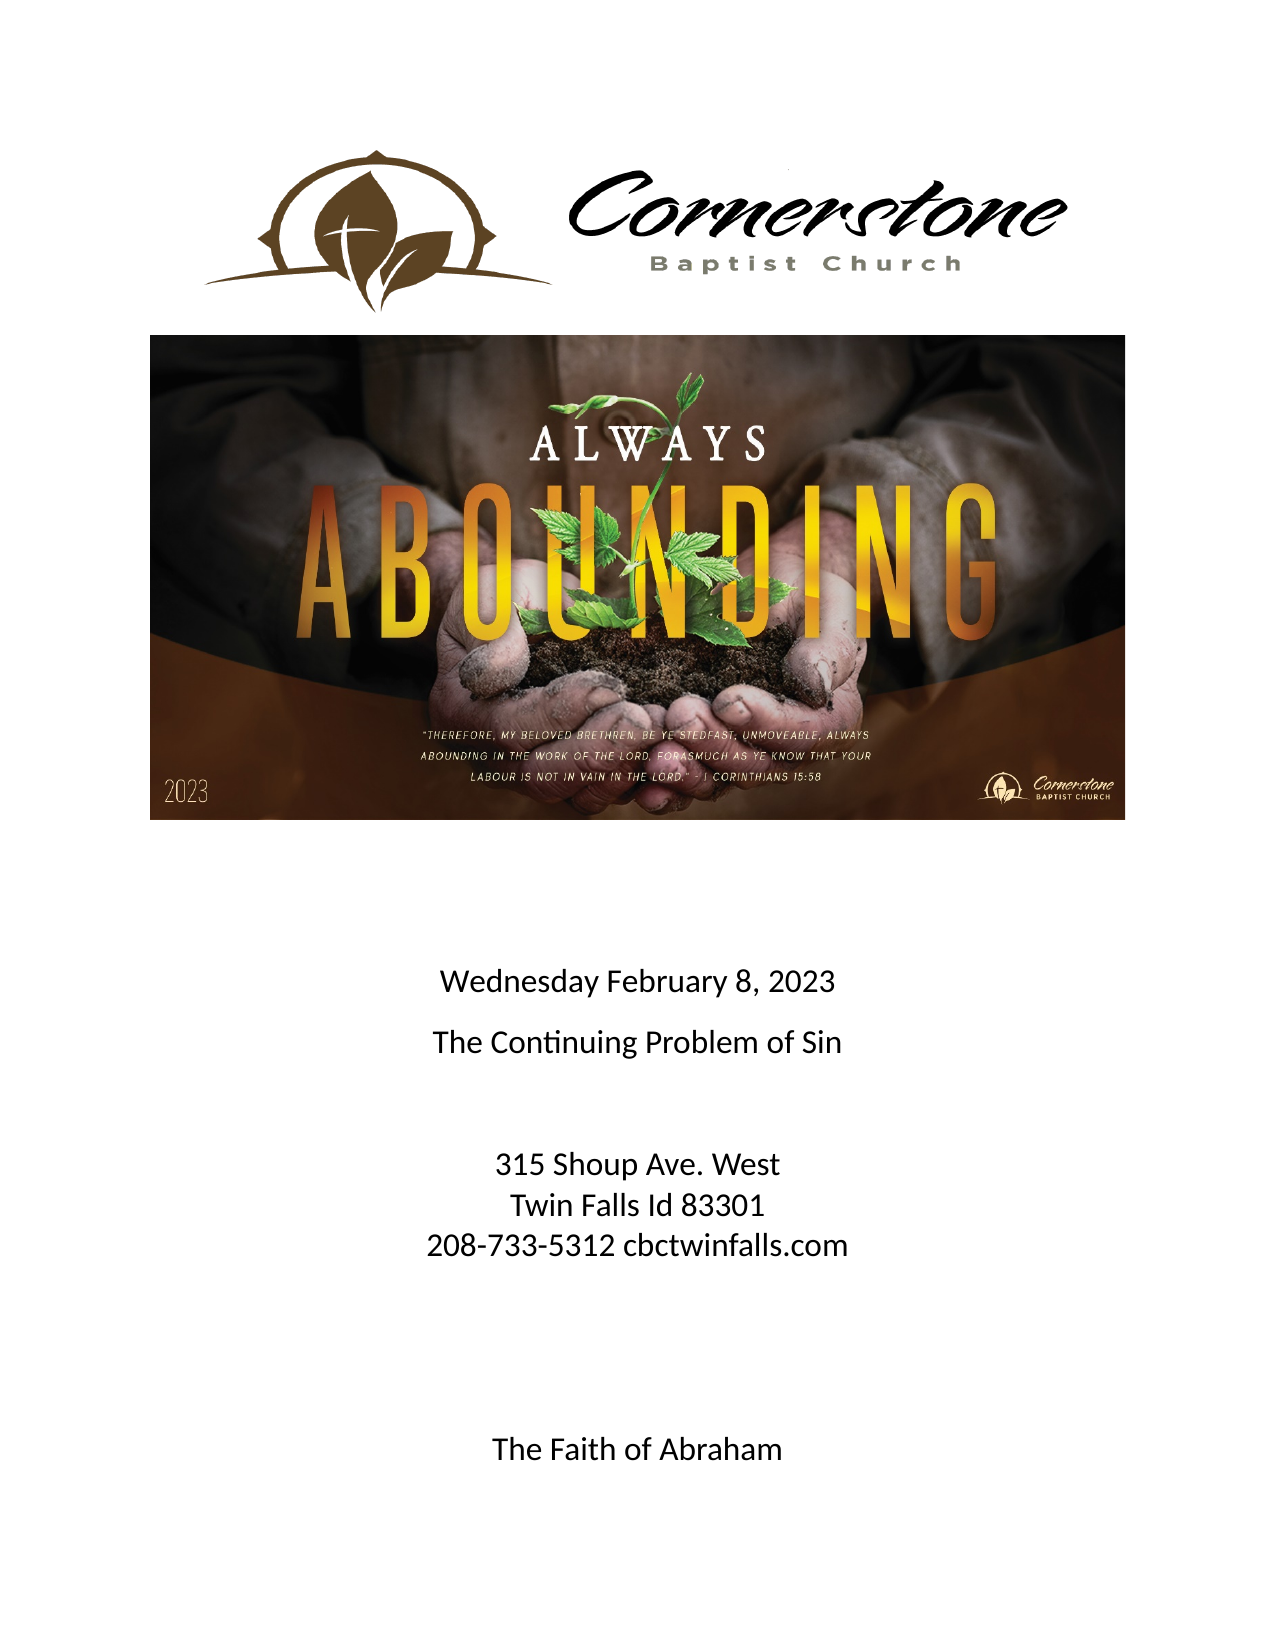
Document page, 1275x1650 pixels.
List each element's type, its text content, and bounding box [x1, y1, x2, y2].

picture [150, 335, 1125, 820]
text Wednesday February 8, 2023 [150, 960, 1125, 1001]
picture [150, 150, 1125, 317]
text The Continuing Problem of Sin [150, 1021, 1125, 1061]
text The Faith of Abraham [150, 1428, 1125, 1469]
text 315 Shoup Ave. West [150, 1143, 1125, 1184]
text Twin Falls Id 83301 [150, 1184, 1125, 1224]
text 208-733-5312 cbctwinfalls.com [150, 1224, 1125, 1265]
